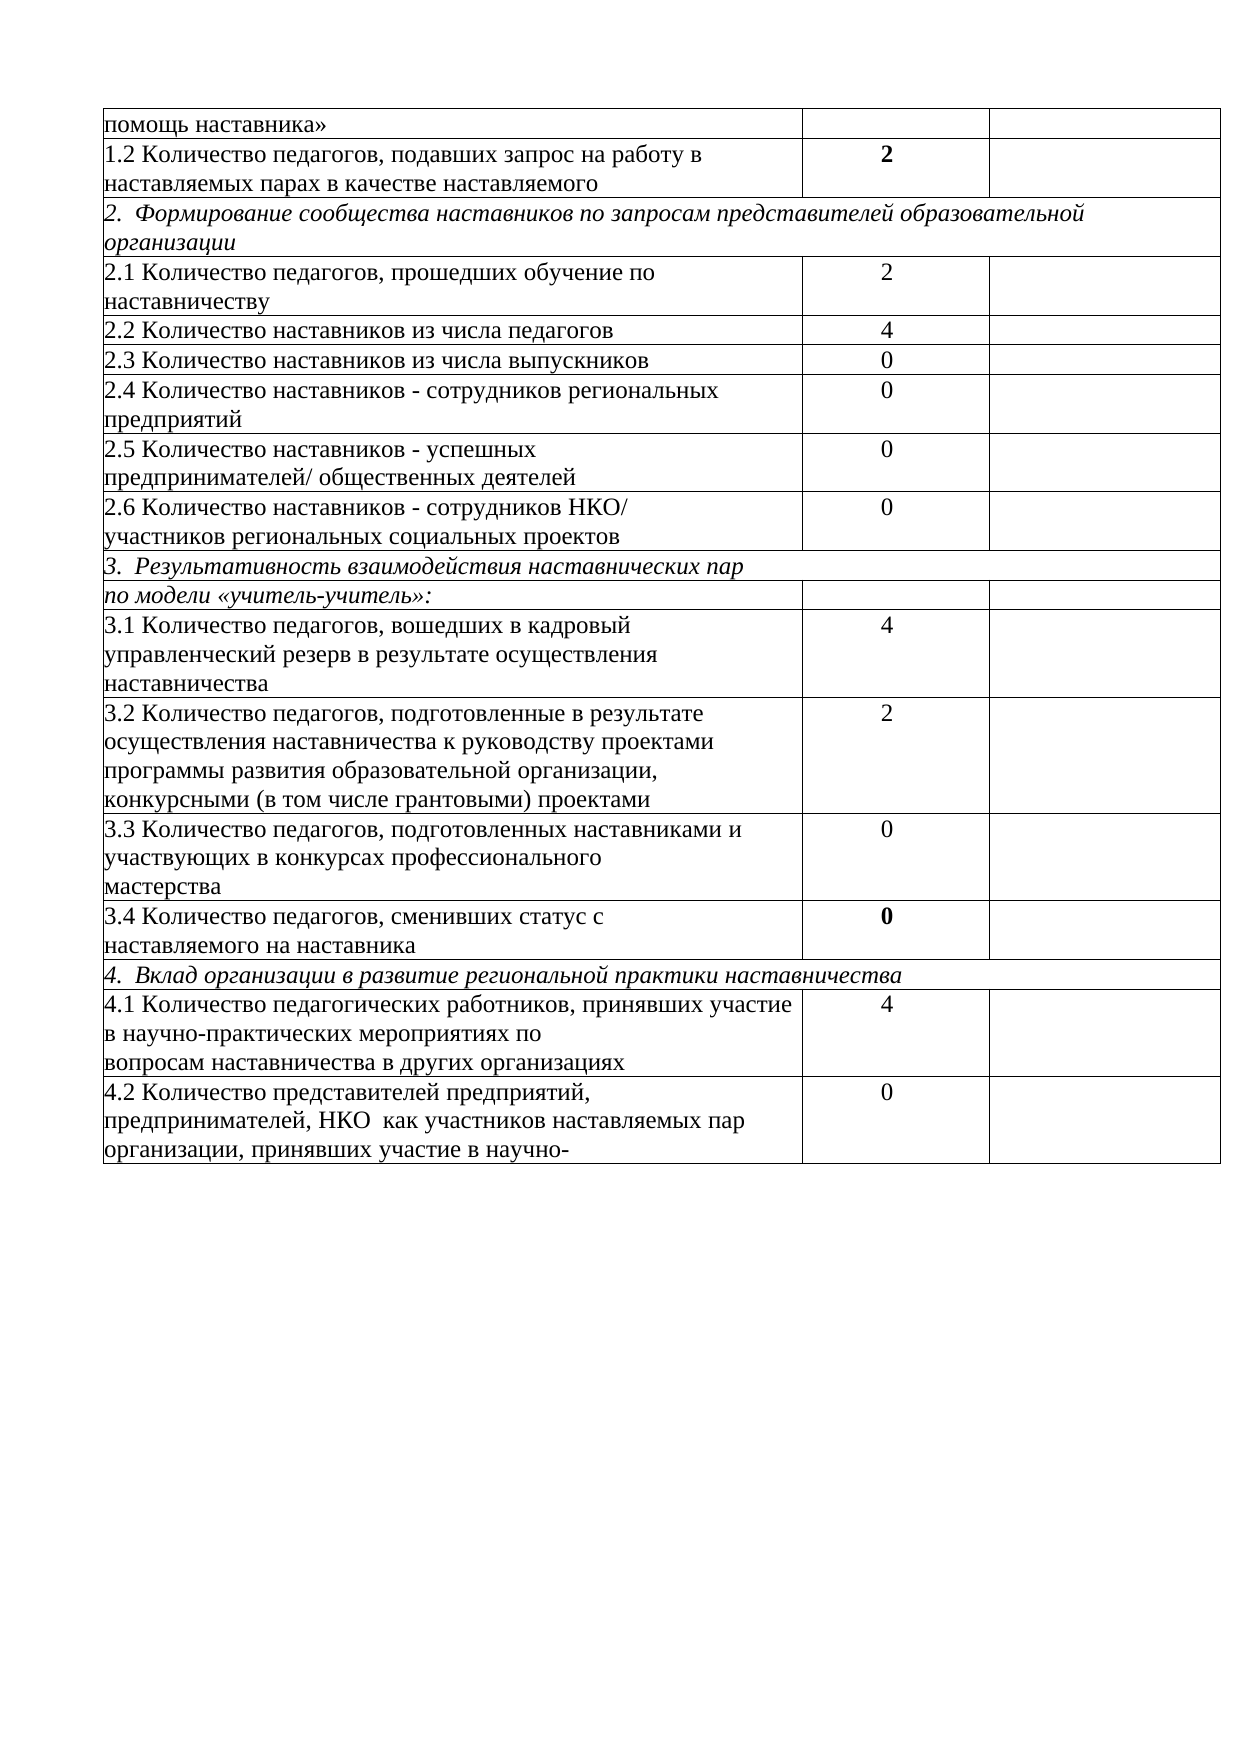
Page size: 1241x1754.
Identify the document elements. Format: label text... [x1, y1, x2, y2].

table_cell [990, 257, 1220, 314]
table_cell 1.2 Количество педагогов, подавших запрос на работу в наставляемых парах в качестве наставляемого [104, 139, 802, 197]
table_cell 2 [803, 109, 989, 138]
table_cell 3.1 Количество педагогов, вошедших в кадровый управленческий резерв в результате осуществления наставничества [104, 610, 802, 697]
table_cell [990, 434, 1220, 491]
table_cell 2.3 Количество наставников из числа выпускников [104, 345, 802, 374]
table_cell 3.4 Количество педагогов, сменивших статус с наставляемого на наставника [104, 901, 802, 959]
table_cell 2 [803, 257, 989, 314]
table_cell 0 [803, 1077, 989, 1163]
table_cell по модели «учитель-учитель»: [104, 581, 802, 609]
table_cell [990, 610, 1220, 697]
table_cell 2.6 Количество наставников - сотрудников НКО/ участников региональных социальных проектов [104, 492, 802, 550]
table_cell [990, 139, 1220, 197]
table_cell 4 [803, 990, 989, 1076]
table_cell 4. Вклад организации в развитие региональной практики наставничества [104, 960, 1220, 988]
table_cell [803, 581, 989, 609]
table_cell 3.3 Количество педагогов, подготовленных наставниками и участвующих в конкурсах профессионального мастерства [104, 814, 802, 900]
table_cell 3. Результативность взаимодействия наставнических пар [104, 551, 1220, 579]
table_cell 2.5 Количество наставников - успешных предпринимателей/ общественных деятелей [104, 434, 802, 491]
table_cell [990, 375, 1220, 433]
table_cell [990, 345, 1220, 374]
table_cell 4.1 Количество педагогических работников, принявших участие в научно-практических мероприятиях по вопросам наставничества в других организациях [104, 990, 802, 1076]
table_cell [990, 581, 1220, 609]
table_cell 0 [803, 375, 989, 433]
table_cell [990, 814, 1220, 900]
table_cell 2.1 Количество педагогов, прошедших обучение по наставничеству [104, 257, 802, 314]
table_cell 3.2 Количество педагогов, подготовленные в результате осуществления наставничества к руководству проектами программы развития образовательной организации, конкурсными (в том числе грантовыми) проектами [104, 698, 802, 813]
table_cell [990, 901, 1220, 959]
table_cell 0 [803, 901, 989, 959]
table_cell [990, 698, 1220, 813]
table_cell 0 [803, 434, 989, 491]
table_cell 2. Формирование сообщества наставников по запросам представителей образовательной организации [104, 198, 1220, 256]
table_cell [104, 109, 802, 138]
table_cell 4.2 Количество представителей предприятий, предпринимателей, НКО как участников наставляемых пар организации, принявших участие в научно- [104, 1077, 802, 1163]
table_cell 0 [803, 814, 989, 900]
table_cell 2.4 Количество наставников - сотрудников региональных предприятий [104, 375, 802, 433]
table_cell [990, 109, 1220, 138]
table_cell [990, 316, 1220, 344]
table_cell [990, 990, 1220, 1076]
table_cell 0 [803, 492, 989, 550]
table_cell 4 [803, 316, 989, 344]
table_cell 2 [803, 698, 989, 813]
table_cell 4 [803, 610, 989, 697]
table_cell 0 [803, 345, 989, 374]
table_cell 2.2 Количество наставников из числа педагогов [104, 316, 802, 344]
table_cell [990, 492, 1220, 550]
table_cell [990, 1077, 1220, 1163]
table_cell 2 [803, 139, 989, 197]
